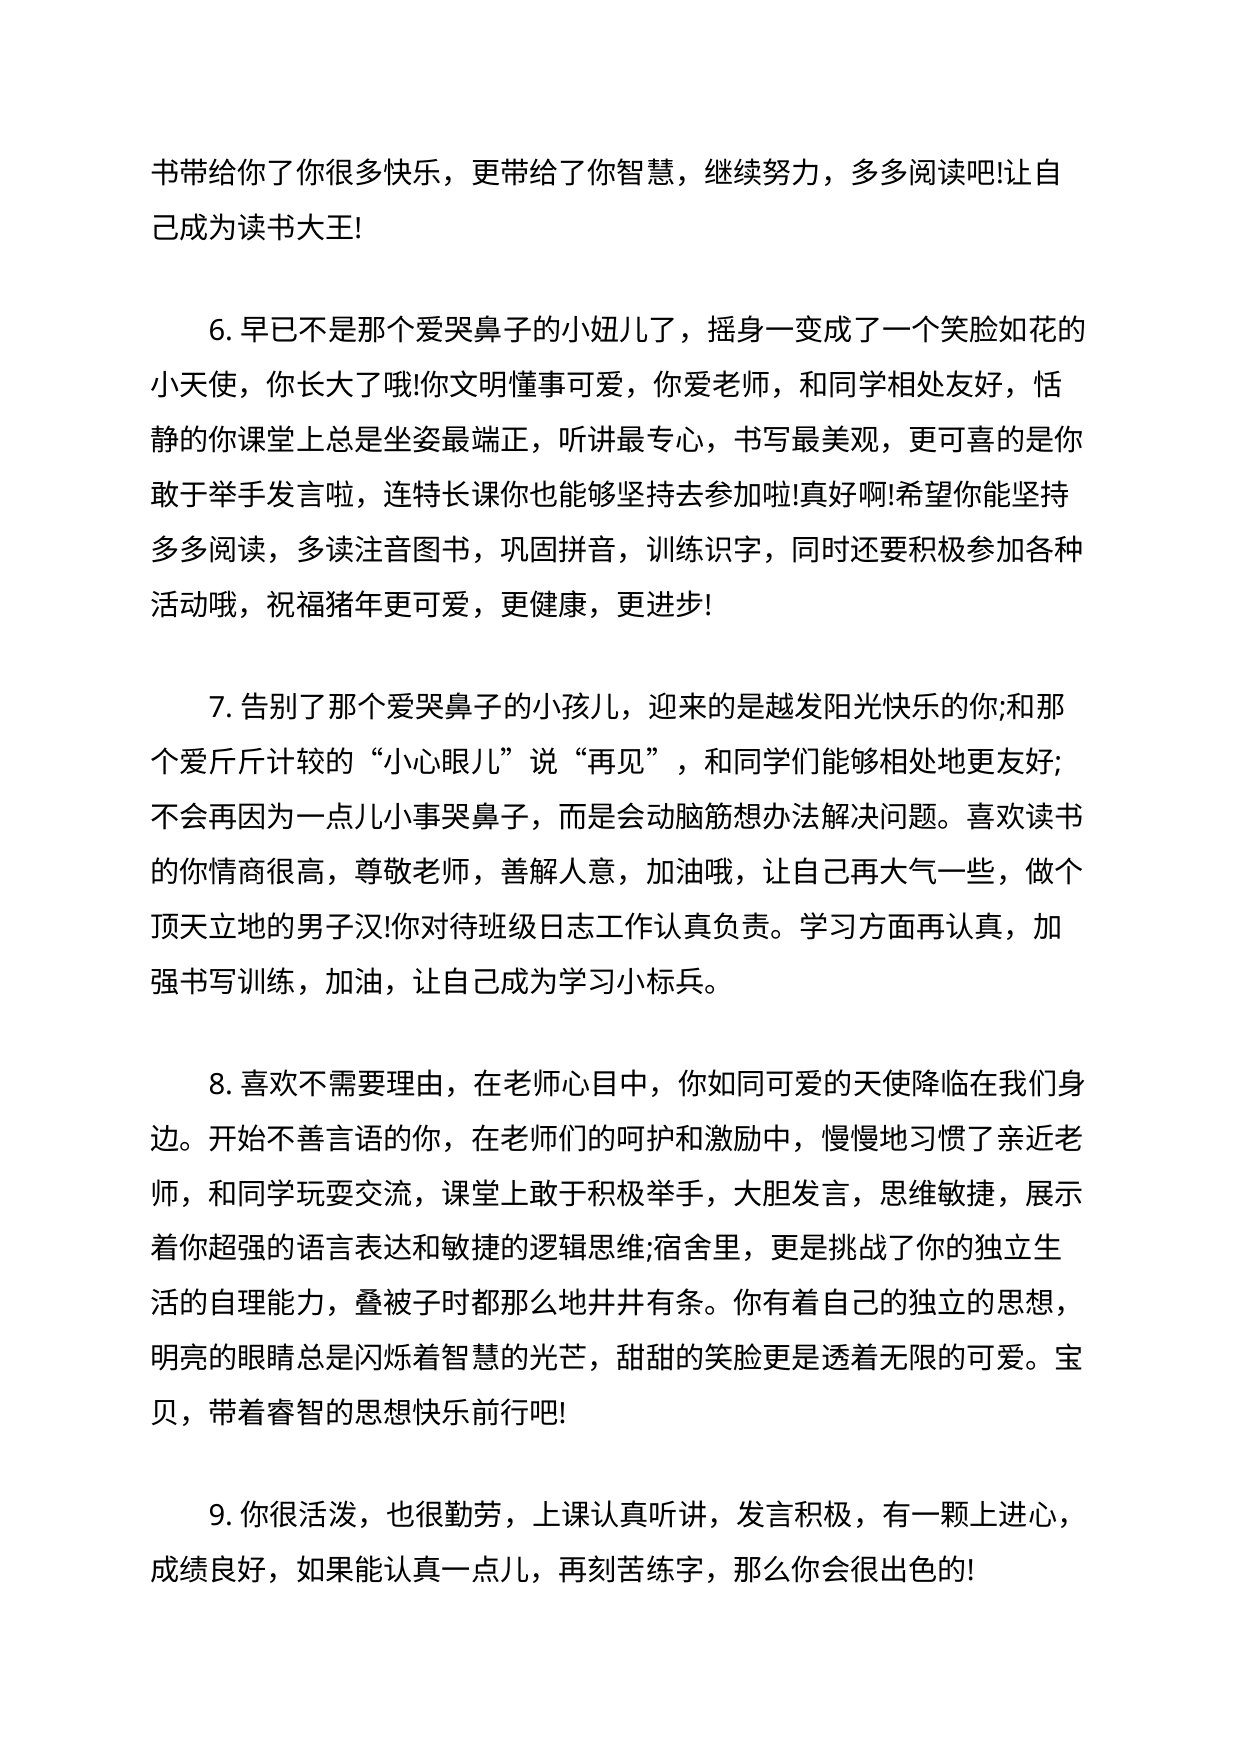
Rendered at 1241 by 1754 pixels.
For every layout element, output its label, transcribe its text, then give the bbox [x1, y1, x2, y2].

text 7. 告别了那个爱哭鼻子的小孩儿，迎来的是越发阳光快乐的你;和那个爱斤斤计较的“小心眼儿”说“再见”，和同学们能够相处地更友好;不会再因为一点儿小事哭鼻子，而是会动脑筋想办法解决问题。喜欢读书的你情商很高，尊敬老师，善解人意，加油哦，让自己再大气一些，做个顶天立地的男子汉!你对待班级日志工作认真负责。学习方面再认真，加强书写训练，加油，让自己成为学习小标兵。 [150, 684, 1090, 1001]
text 6. 早已不是那个爱哭鼻子的小妞儿了，摇身一变成了一个笑脸如花的小天使，你长大了哦!你文明懂事可爱，你爱老师，和同学相处友好，恬静的你课堂上总是坐姿最端正，听讲最专心，书写最美观，更可喜的是你敢于举手发言啦，连特长课你也能够坚持去参加啦!真好啊!希望你能坚持多多阅读，多读注音图书，巩固拼音，训练识字，同时还要积极参加各种活动哦，祝福猪年更可爱，更健康，更进步! [150, 307, 1090, 624]
text 9. 你很活泼，也很勤劳，上课认真听讲，发言积极，有一颗上进心，成绩良好，如果能认真一点儿，再刻苦练字，那么你会很出色的! [150, 1492, 1090, 1589]
text 8. 喜欢不需要理由，在老师心目中，你如同可爱的天使降临在我们身边。开始不善言语的你，在老师们的呵护和激励中，慢慢地习惯了亲近老师，和同学玩耍交流，课堂上敢于积极举手，大胆发言，思维敏捷，展示着你超强的语言表达和敏捷的逻辑思维;宿舍里，更是挑战了你的独立生活的自理能力，叠被子时都那么地井井有条。你有着自己的独立的思想，明亮的眼睛总是闪烁着智慧的光芒，甜甜的笑脸更是透着无限的可爱。宝贝，带着睿智的思想快乐前行吧! [150, 1060, 1090, 1432]
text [150, 150, 1090, 247]
